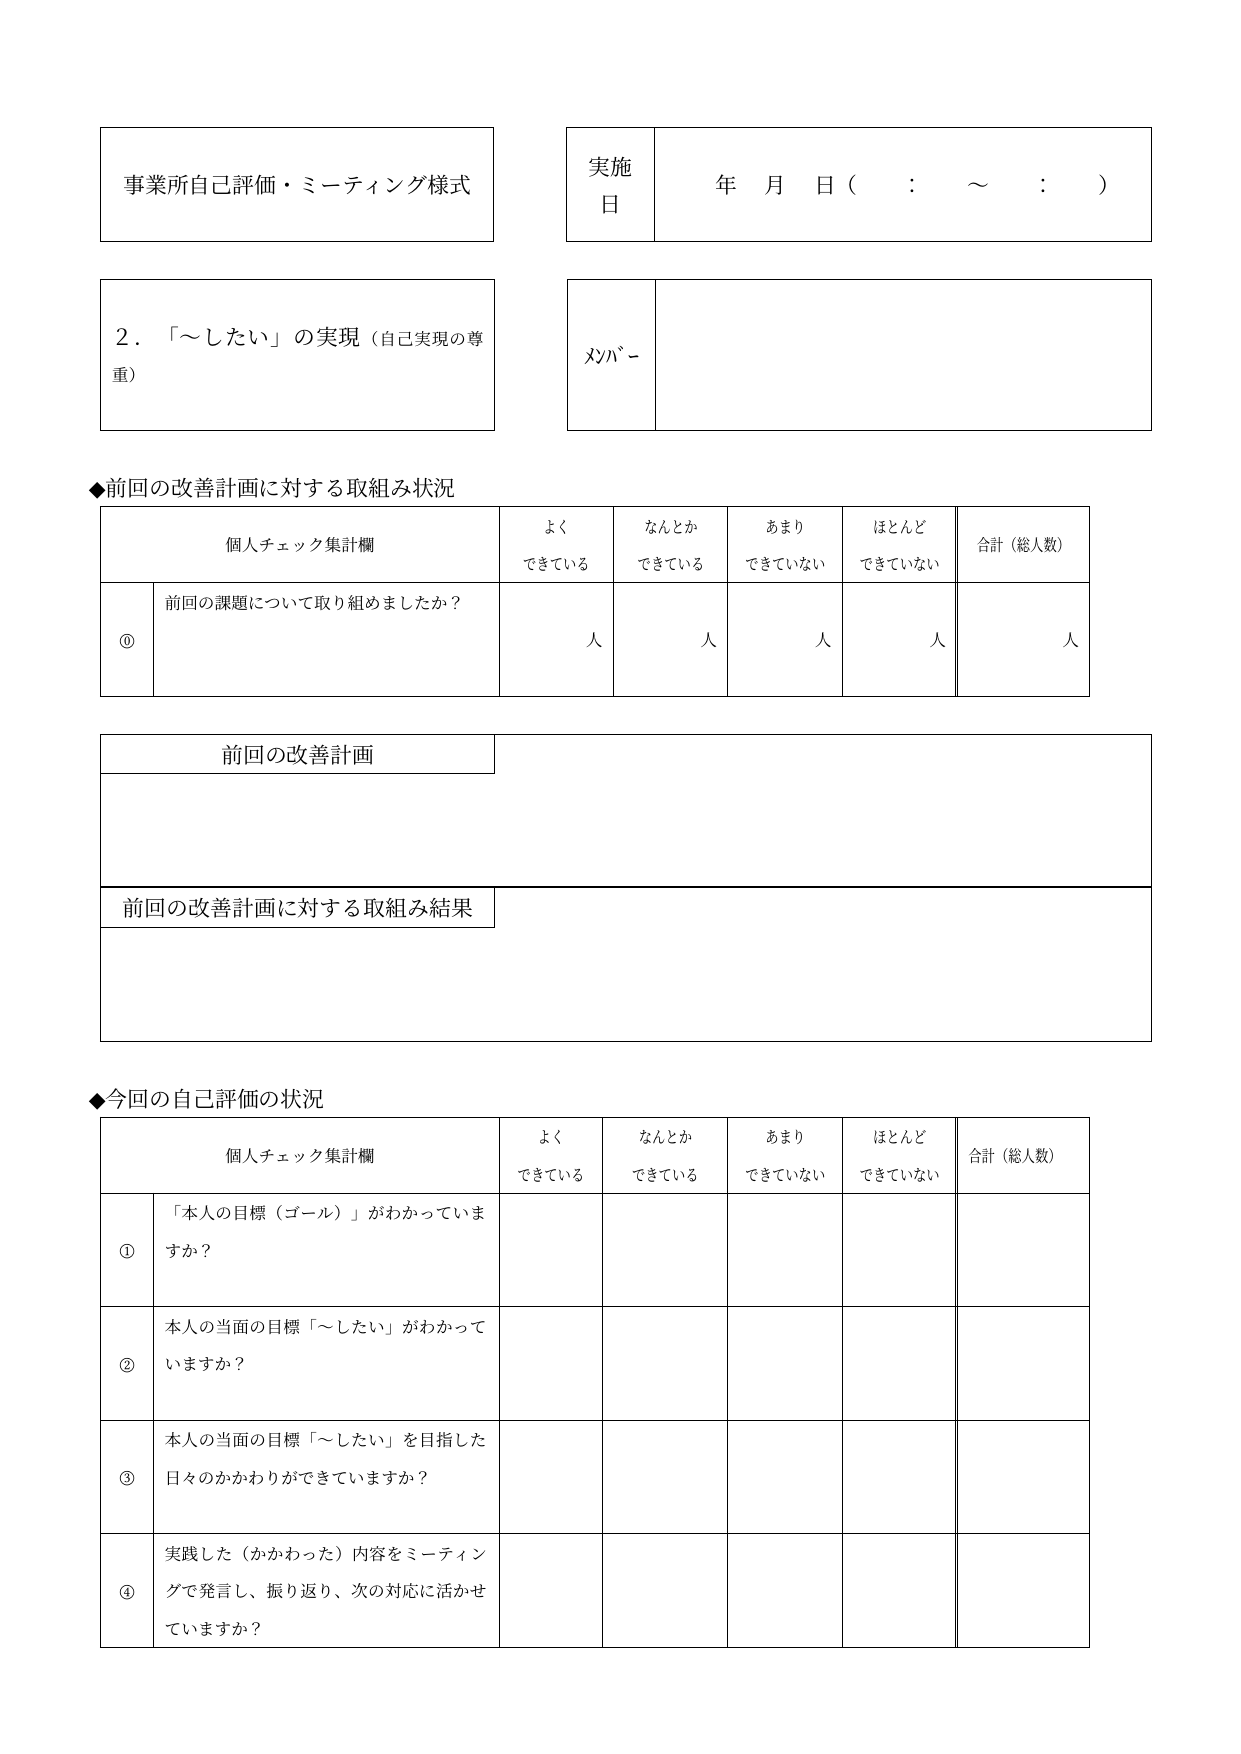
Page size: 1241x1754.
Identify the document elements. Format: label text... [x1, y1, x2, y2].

table_cell 前回の課題について取り組めましたか？ [154, 583, 499, 696]
table_header よく できている [500, 1118, 602, 1193]
table_header 年 月 日（ ： ～ ： ） [655, 128, 1151, 241]
table_cell 人 [728, 583, 842, 696]
text ◆前回の改善計画に対する取組み状況 [89, 469, 1152, 506]
table_cell [495, 888, 1151, 927]
table_cell [958, 1534, 1089, 1647]
table_cell 本人の当面の目標「～したい」がわかっていますか？ [154, 1307, 499, 1420]
table_header なんとか できている [603, 1118, 727, 1193]
table_cell ① [101, 1194, 153, 1306]
table_cell 本人の当面の目標「～したい」を目指した日々のかかわりができていますか？ [154, 1421, 499, 1533]
table_header 合計（総人数） [958, 1118, 1089, 1193]
table_cell ④ [101, 1534, 153, 1647]
table_cell 人 [500, 583, 613, 696]
table_cell [500, 1421, 602, 1533]
table_cell [101, 927, 1151, 1041]
table_cell [728, 1421, 842, 1533]
table_cell 「本人の目標（ゴール）」がわかっていますか？ [154, 1194, 499, 1306]
table_header ﾒﾝﾊﾞｰ [568, 280, 655, 430]
table_cell [958, 1194, 1089, 1306]
table_header 事業所自己評価・ミーティング様式 [101, 128, 493, 241]
table_header [495, 279, 567, 430]
table_cell [843, 1534, 955, 1647]
text ◆今回の自己評価の状況 [89, 1079, 1152, 1117]
table_cell [500, 1194, 602, 1306]
table_header [656, 280, 1151, 430]
table_cell ⓪ [101, 583, 153, 696]
table_cell [500, 1534, 602, 1647]
table_header ほとんど できていない [843, 1118, 955, 1193]
table_cell 人 [614, 583, 727, 696]
table_cell 実践した（かかわった）内容をミーティングで発言し、振り返り、次の対応に活かせていますか？ [154, 1534, 499, 1647]
table_cell [603, 1421, 727, 1533]
table_cell [728, 1534, 842, 1647]
table_cell [728, 1194, 842, 1306]
table_cell [500, 1307, 602, 1420]
table_cell [603, 1194, 727, 1306]
table_header 個人チェック集計欄 [101, 507, 499, 582]
table_cell 前回の改善計画に対する取組み結果 [101, 888, 494, 927]
table_header 個人チェック集計欄 [101, 1118, 499, 1193]
table_cell [958, 1307, 1089, 1420]
table_header あまり できていない [728, 1118, 842, 1193]
table_header ほとんど できていない [843, 507, 955, 582]
table_header あまり できていない [728, 507, 842, 582]
table_header なんとか できている [614, 507, 727, 582]
table_cell [603, 1534, 727, 1647]
table_cell [843, 1307, 955, 1420]
table_cell [843, 1194, 955, 1306]
table_cell ② [101, 1307, 153, 1420]
table_cell 人 [843, 583, 955, 696]
table_header 実施日 [567, 128, 654, 241]
table_header 前回の改善計画 [101, 735, 494, 773]
table_header [494, 127, 566, 241]
table_header ２．「～したい」の実現（自己実現の尊重） [101, 280, 494, 430]
table_header [495, 735, 1151, 773]
table_cell [603, 1307, 727, 1420]
table_header よく できている [500, 507, 613, 582]
table_header 合計（総人数） [958, 507, 1089, 582]
table_cell 人 [958, 583, 1089, 696]
table_cell [728, 1307, 842, 1420]
table_cell ③ [101, 1421, 153, 1533]
table_cell [101, 773, 1151, 886]
table_cell [843, 1421, 955, 1533]
table_cell [958, 1421, 1089, 1533]
